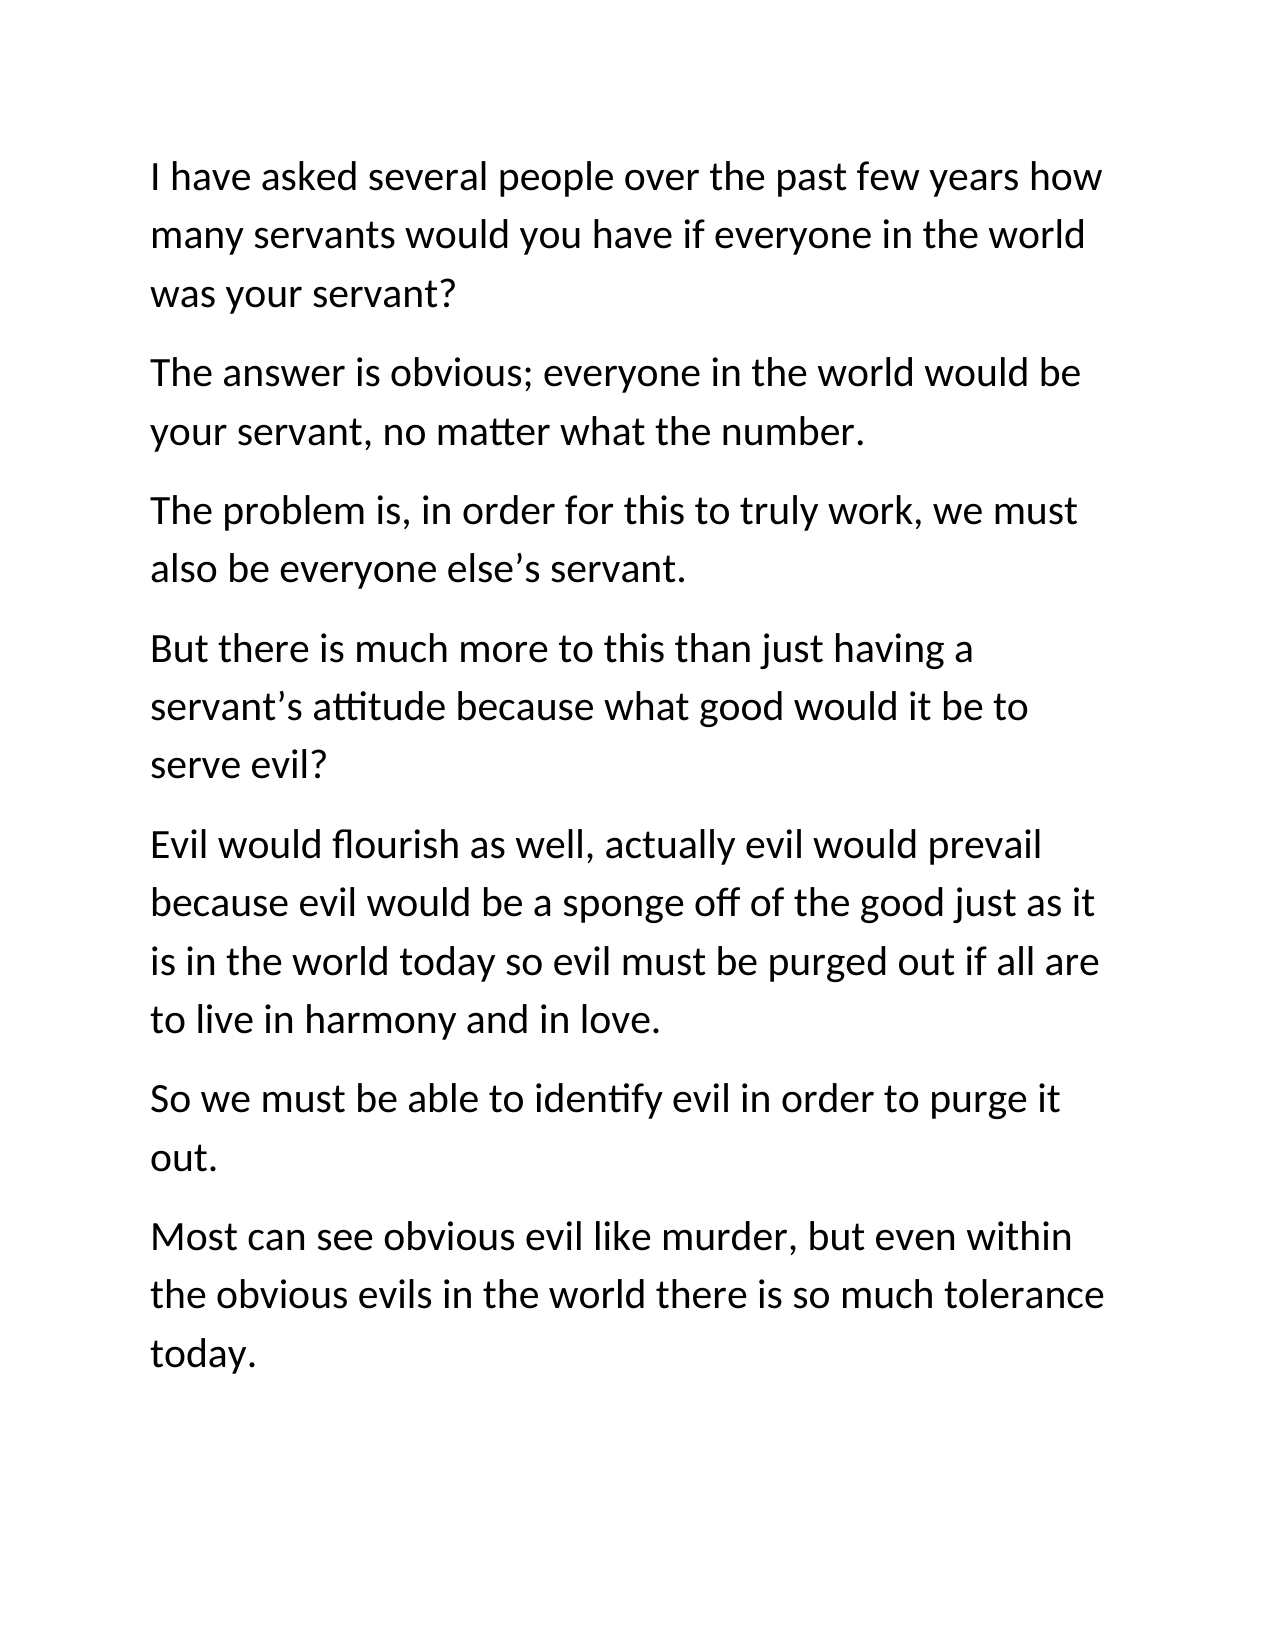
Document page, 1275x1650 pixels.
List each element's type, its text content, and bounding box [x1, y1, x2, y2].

text So we must be able to identify evil in order to purge it out. [150, 1072, 1125, 1182]
text I have asked several people over the past few years how many servants would you have if everyone in the world was your servant? [150, 150, 1125, 318]
text Most can see obvious evil like murder, but even within the obvious evils in the world there is so much tolerance today. [150, 1210, 1125, 1378]
text But there is much more to this than just having a servant’s attitude because what good would it be to serve evil? [150, 622, 1125, 789]
text The problem is, in order for this to truly work, we must also be everyone else’s servant. [150, 484, 1125, 593]
text The answer is obvious; everyone in the world would be your servant, no matter what the number. [150, 346, 1125, 455]
text Evil would flourish as well, actually evil would prevail because evil would be a sponge off of the good just as it is in the world today so evil must be purged out if all are to live in harmony and in love. [150, 818, 1125, 1044]
